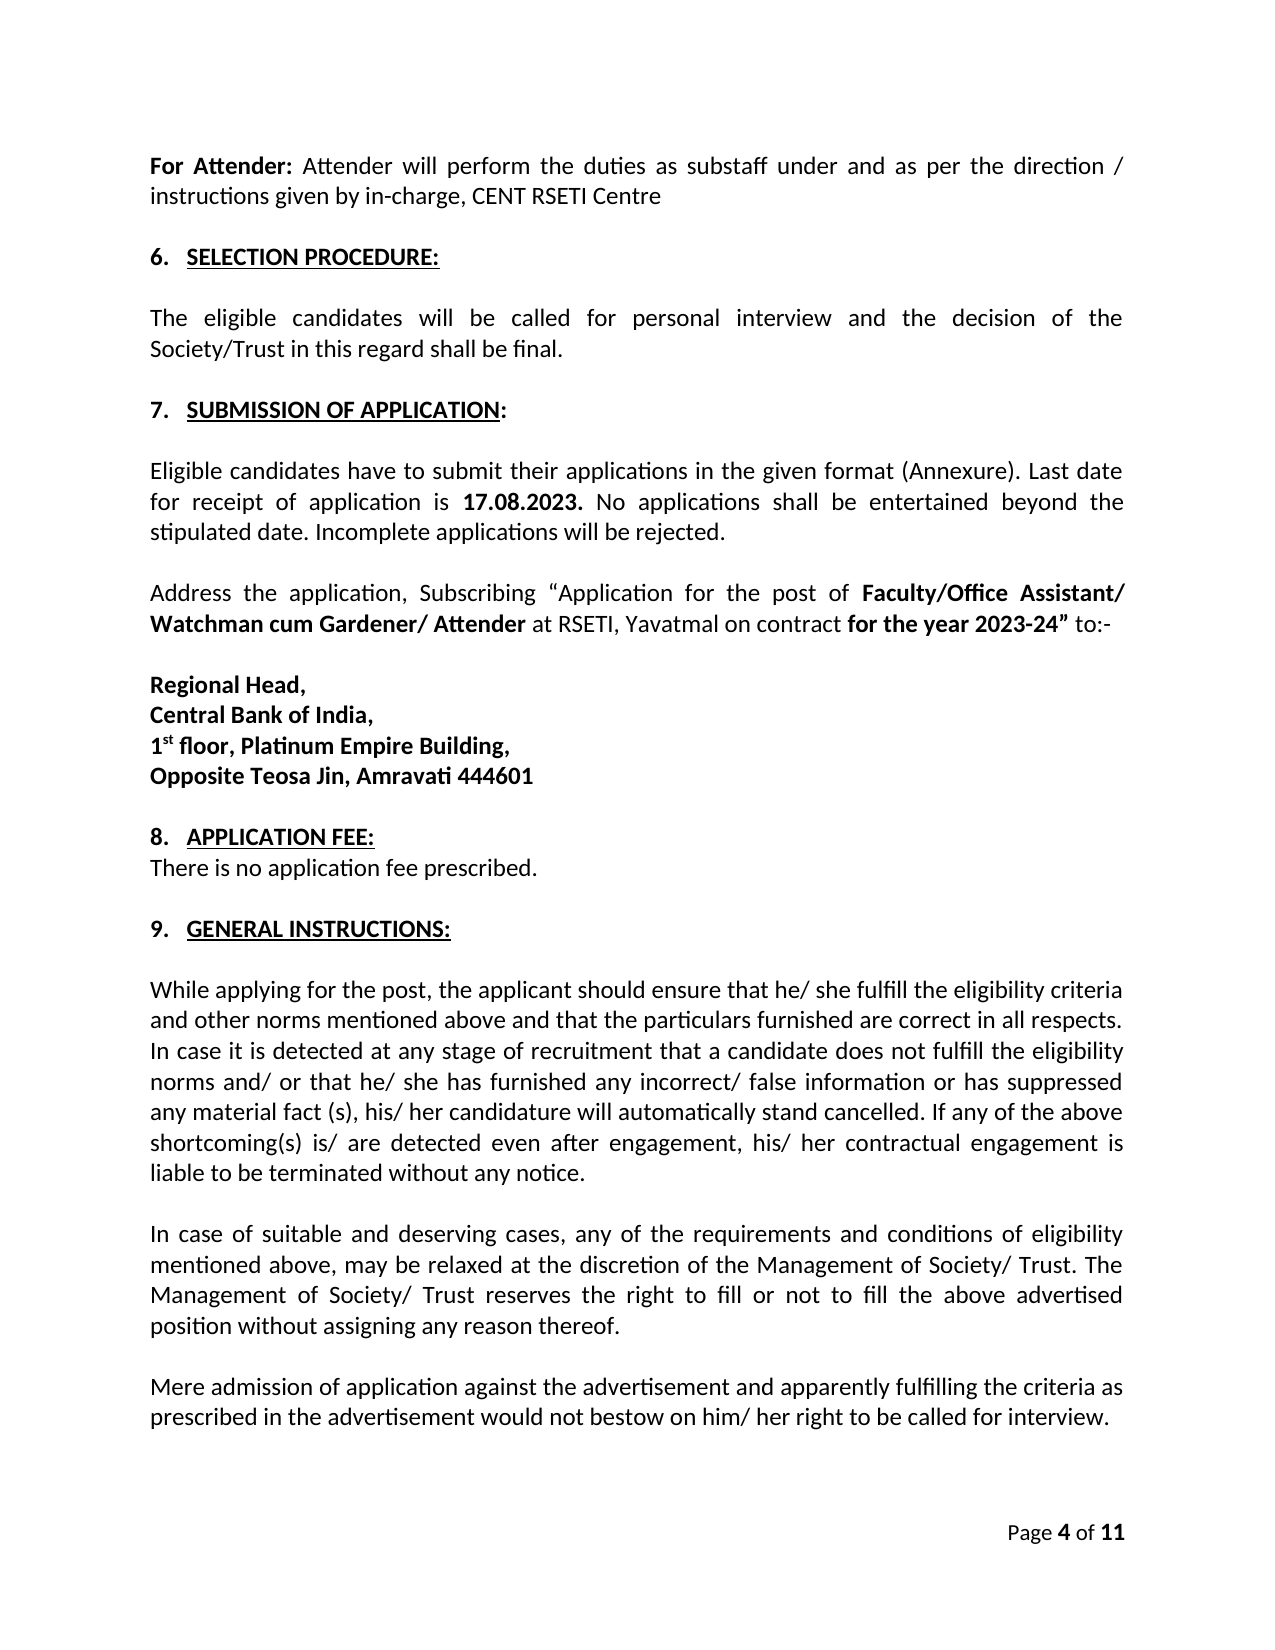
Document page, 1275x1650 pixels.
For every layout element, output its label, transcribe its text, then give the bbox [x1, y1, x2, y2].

text Regional Head, [150, 669, 1125, 699]
text Eligible candidates have to submit their applications in the given format (Annexure). Last date for receipt of application is 17.08.2023. No applications shall be entertained beyond the stipulated date. Incomplete applications will be rejected. [150, 455, 1125, 547]
text Opposite Teosa Jin, Amravati 444601 [150, 760, 1125, 791]
text There is no application fee prescribed. [150, 852, 1125, 882]
text 9. GENERAL INSTRUCTIONS: [150, 913, 1125, 943]
text The eligible candidates will be called for personal interview and the decision of the Society/Trust in this regard shall be final. [150, 303, 1125, 364]
text 7. SUBMISSION OF APPLICATION: [150, 394, 1125, 425]
text 6. SELECTION PROCEDURE: [150, 242, 1125, 272]
text Central Bank of India, [150, 699, 1125, 730]
text For Attender: Attender will perform the duties as substaff under and as per the direction / instructions given by in-charge, CENT RSETI Centre [150, 150, 1125, 211]
text 1st floor, Platinum Empire Building, [150, 730, 1125, 760]
text In case of suitable and deserving cases, any of the requirements and conditions of eligibility mentioned above, may be relaxed at the discretion of the Management of Society/ Trust. The Management of Society/ Trust reserves the right to fill or not to fill the above advertised position without assigning any reason thereof. [150, 1218, 1125, 1340]
text Mere admission of application against the advertisement and apparently fulfilling the criteria as prescribed in the advertisement would not bestow on him/ her right to be called for interview. [150, 1371, 1125, 1432]
text While applying for the post, the applicant should ensure that he/ she fulfill the eligibility criteria and other norms mentioned above and that the particulars furnished are correct in all respects. In case it is detected at any stage of recruitment that a candidate does not fulfill the eligibility norms and/ or that he/ she has furnished any incorrect/ false information or has suppressed any material fact (s), his/ her candidature will automatically stand cancelled. If any of the above shortcoming(s) is/ are detected even after engagement, his/ her contractual engagement is liable to be terminated without any notice. [150, 974, 1125, 1188]
text Address the application, Subscribing “Application for the post of Faculty/Office Assistant/ Watchman cum Gardener/ Attender at RSETI, Yavatmal on contract for the year 2023-24” to:- [150, 577, 1125, 638]
text 8. APPLICATION FEE: [150, 821, 1125, 852]
